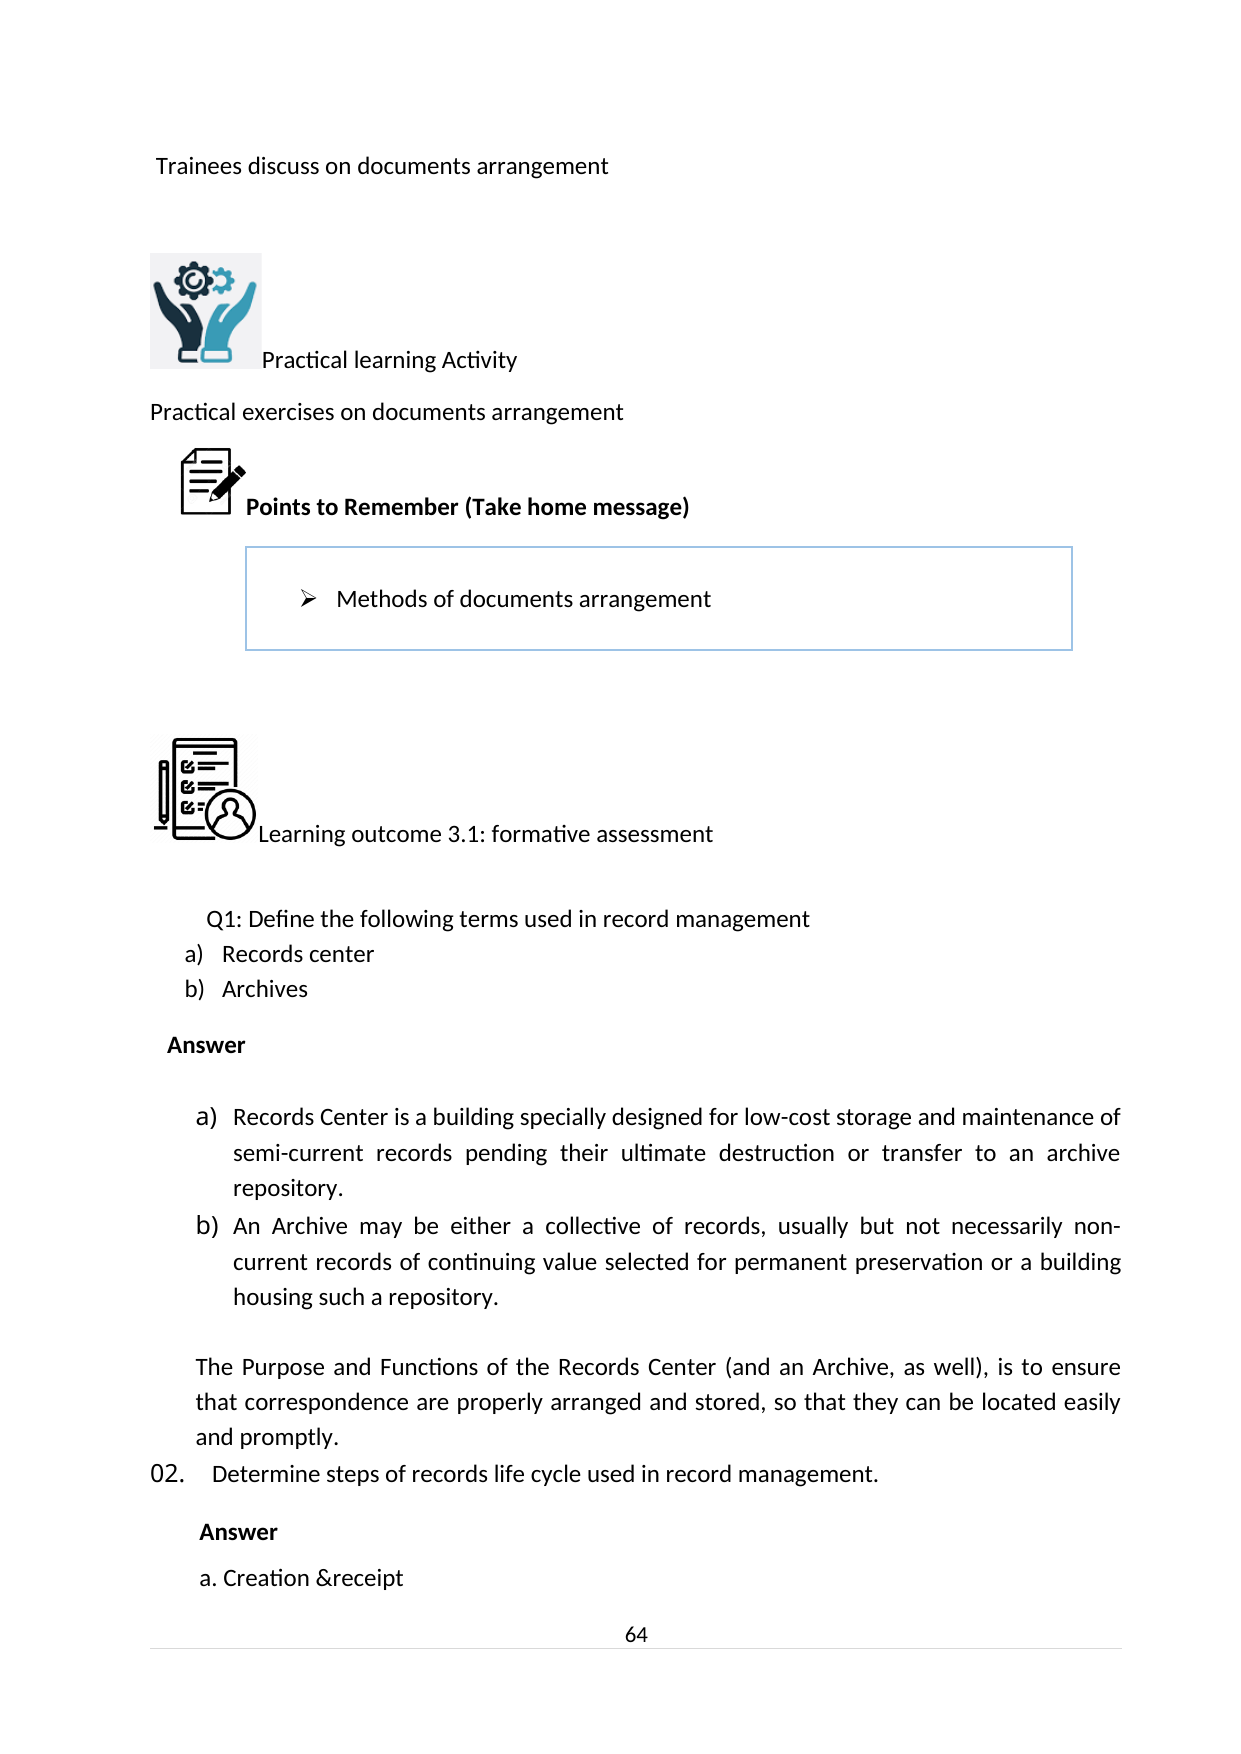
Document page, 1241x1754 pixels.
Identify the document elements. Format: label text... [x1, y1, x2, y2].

text The Purpose and Functions of the Records Center (and an Archive, as well), is to ensure that correspondence are properly arranged and stored, so that they can be located easily and promptly. [195, 1351, 1122, 1451]
list An Archive may be either a collective of records, usually but not necessarily non-current records of continuing value selected for permanent preservation or a building housing such a repository. [195, 1207, 1122, 1311]
list Archives [184, 973, 1122, 1003]
picture [150, 253, 262, 369]
text a. Creation &receipt [199, 1562, 1024, 1592]
text Trainees discuss on documents arrangement [150, 150, 1122, 181]
list Determine steps of records life cycle used in record management. [150, 1456, 1122, 1490]
text Practical learning Activity [150, 253, 1122, 375]
text Points to Remember (Take home message) [179, 447, 1122, 522]
picture [179, 447, 246, 516]
text Learning outcome 3.1: formative assessment [150, 734, 1122, 849]
text Answer [150, 1029, 1122, 1059]
list Q1: Define the following terms used in record management [206, 903, 1122, 933]
text Practical exercises on documents arrangement [150, 396, 1122, 426]
list Records Center is a building specially designed for low-cost storage and maintenance of semi-current records pending their ultimate destruction or transfer to an archive repository. [195, 1099, 1122, 1203]
text Answer [199, 1516, 1024, 1546]
list Records center [184, 938, 1122, 968]
picture [150, 734, 259, 843]
